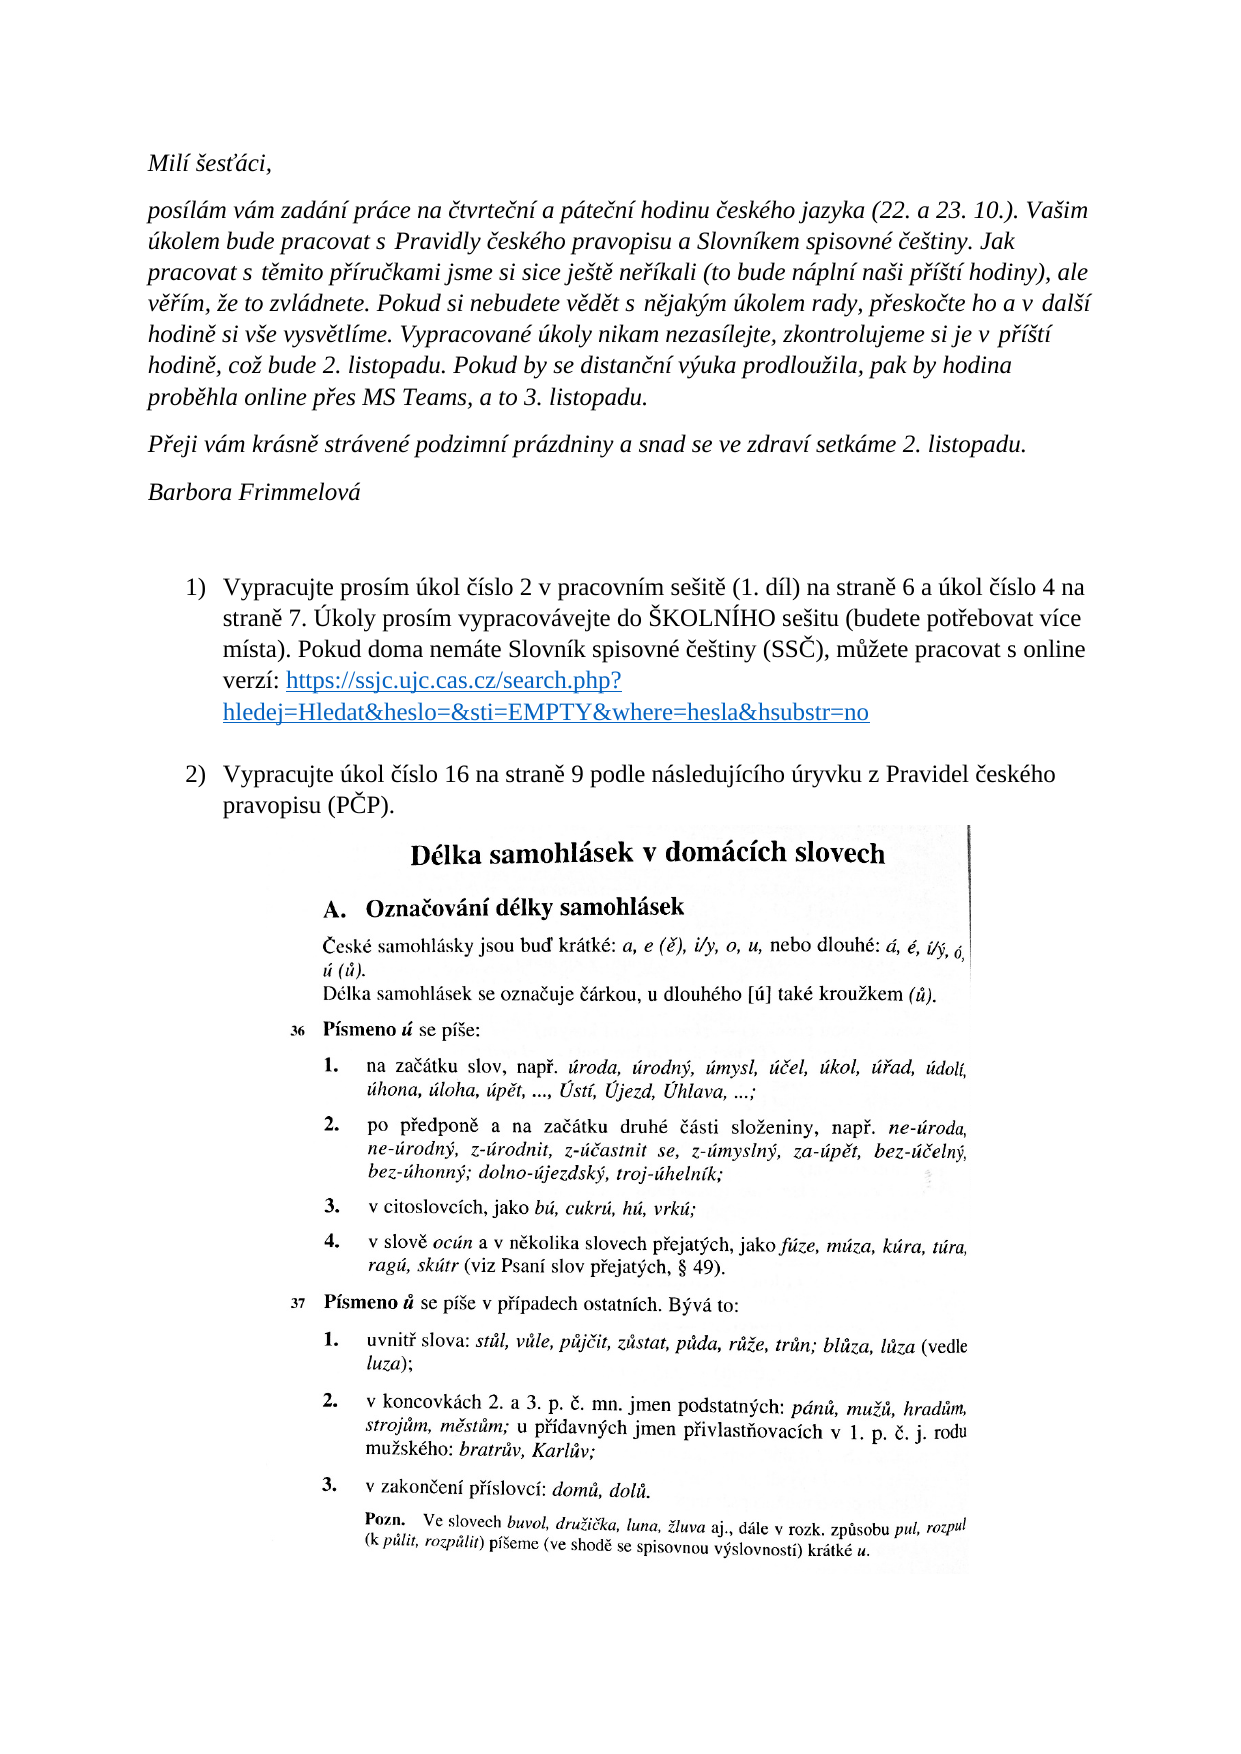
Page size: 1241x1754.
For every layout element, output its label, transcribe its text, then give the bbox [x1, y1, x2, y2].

list Vypracujte prosím úkol číslo 2 v pracovním sešitě (1. díl) na straně 6 a úkol číslo 4 na straně 7. Úkoly prosím vypracovávejte do ŠKOLNÍHO sešitu (budete potřebovat více místa). Pokud doma nemáte Slovník spisovné češtiny (SSČ), můžete pracovat s online verzí: https://ssjc.ujc.cas.cz/search.php?hledej=Hledat&heslo=&sti=EMPTY&where=hesla&hsubstr=no [185, 572, 1093, 725]
list Vypracujte úkol číslo 16 na straně 9 podle následujícího úryvku z Pravidel českého pravopisu (PČP). [185, 759, 1093, 818]
picture [264, 825, 970, 1571]
text Milí šesťáci, [148, 148, 1093, 176]
text posílám vám zadání práce na čtvrteční a páteční hodinu českého jazyka (22. a 23. 10.). Vašim úkolem bude pracovat s Pravidly českého pravopisu a Slovníkem spisovné češtiny. Jak pracovat s těmito příručkami jsme si sice ještě neříkali (to bude náplní naši příští hodiny), ale věřím, že to zvládnete. Pokud si nebudete vědět s nějakým úkolem rady, přeskočte ho a v další hodině si vše vysvětlíme. Vypracované úkoly nikam nezasílejte, zkontrolujeme si je v příští hodině, což bude 2. listopadu. Pokud by se distanční výuka prodloužila, pak by hodina proběhla online přes MS Teams, a to 3. listopadu. [148, 195, 1093, 410]
text Barbora Frimmelová [148, 477, 1093, 506]
text Přeji vám krásně strávené podzimní prázdniny a snad se ve zdraví setkáme 2. listopadu. [148, 429, 1093, 458]
